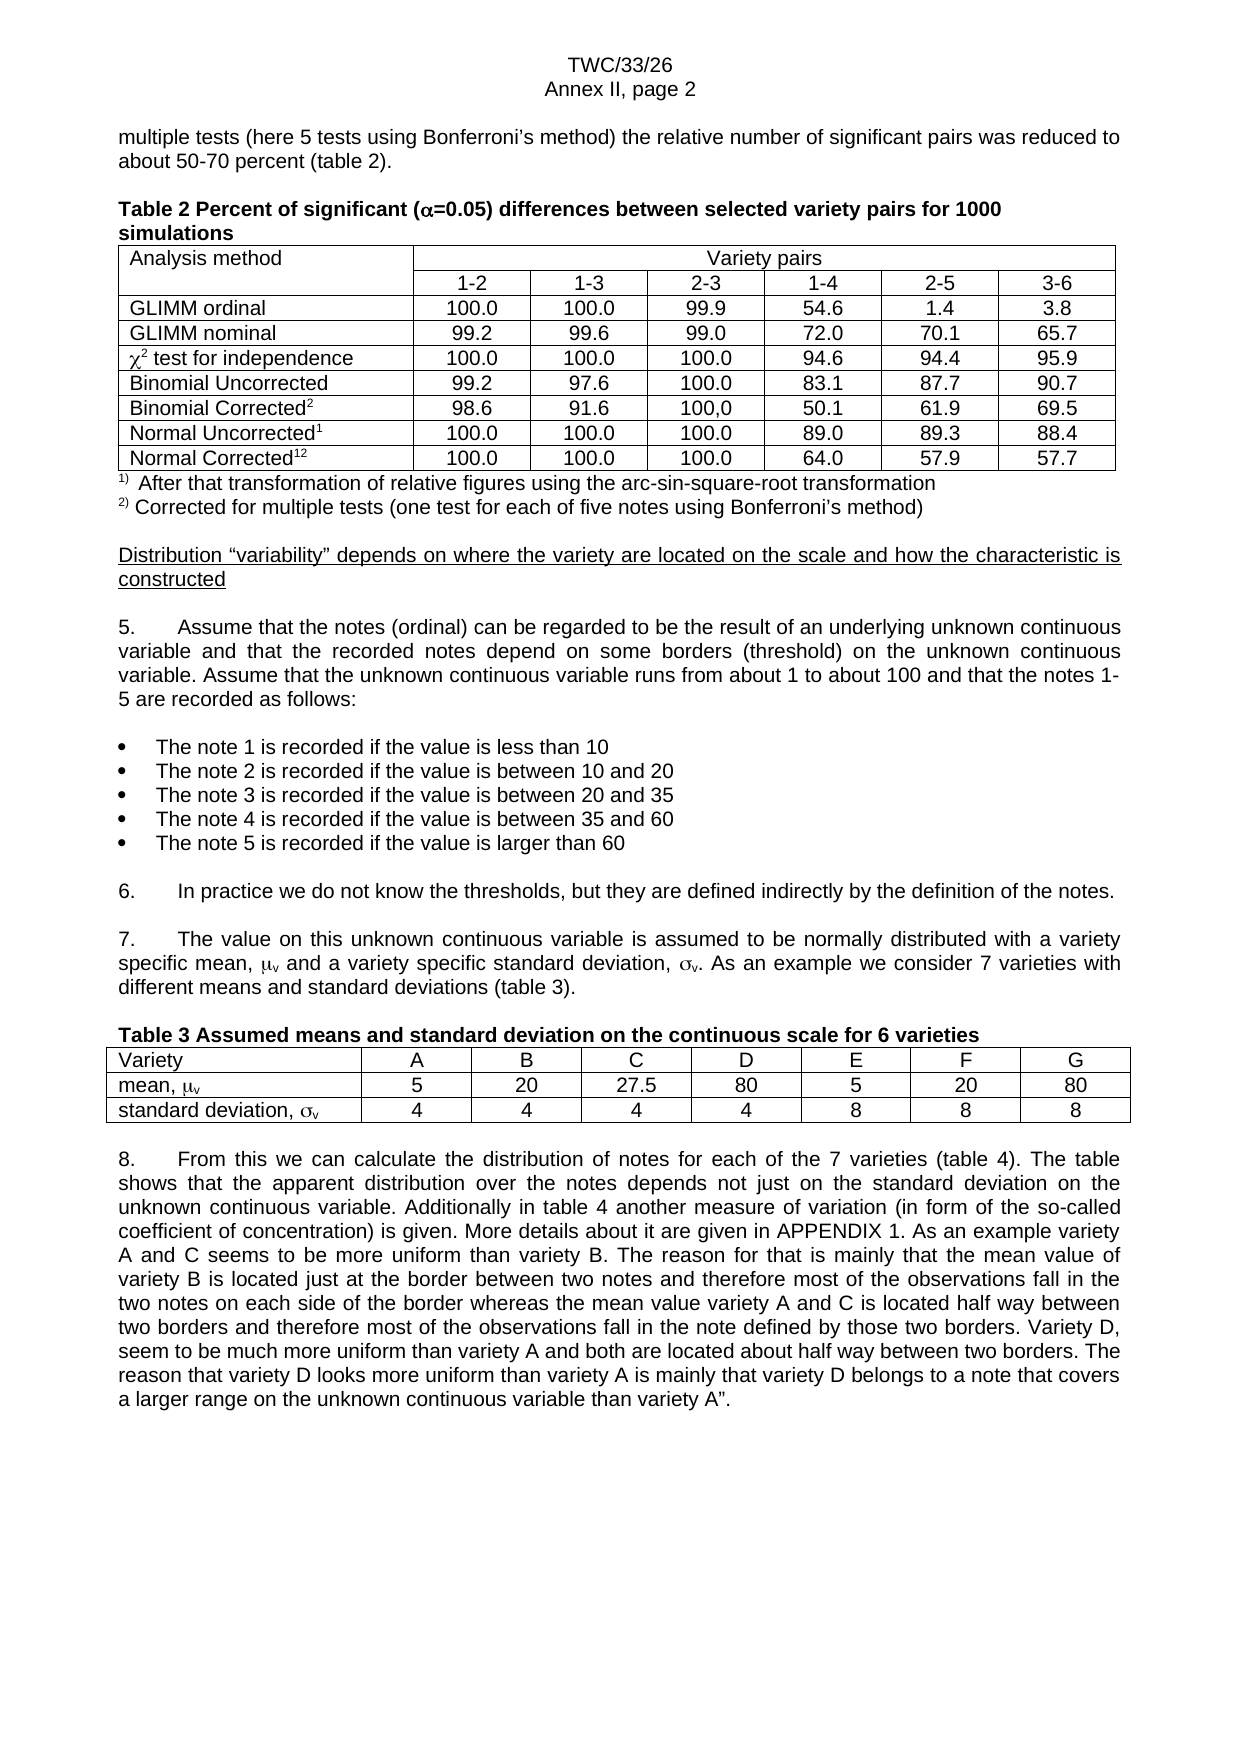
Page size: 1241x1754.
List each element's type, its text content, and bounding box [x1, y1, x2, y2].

text Distribution “variability” depends on where the variety are located on the scale and how the characteristic is constructed [118, 543, 1122, 564]
table_cell 20 [472, 1073, 581, 1097]
text Table 3 Assumed means and standard deviation on the continuous scale for 6 varieties [118, 1023, 1122, 1047]
table_cell 3.8 [999, 296, 1115, 320]
table_cell 61.9 [882, 396, 998, 420]
table_cell 80 [1021, 1073, 1130, 1097]
table_cell 99.2 [414, 371, 530, 395]
table_header B [472, 1048, 581, 1072]
text 5. Assume that the notes (ordinal) can be regarded to be the result of an underlying unknown continuous variable and that the recorded notes depend on some borders (threshold) on the unknown continuous variable. Assume that the unknown continuous variable runs from about 1 to about 100 and that the notes 1-5 are recorded as follows: [118, 615, 1122, 711]
list The note 5 is recorded if the value is larger than 60 [118, 831, 1122, 855]
list The note 1 is recorded if the value is less than 10 [118, 734, 1122, 759]
table_cell 99.6 [531, 321, 647, 345]
list The note 3 is recorded if the value is between 20 and 35 [118, 783, 1122, 807]
table_cell 1-4 [765, 271, 881, 295]
table_header F [911, 1048, 1020, 1072]
table_cell 87.7 [882, 371, 998, 395]
table_cell 91.6 [531, 396, 647, 420]
table_cell Normal Corrected12 [119, 446, 413, 470]
text 7. The value on this unknown continuous variable is assumed to be normally distributed with a variety specific mean, v and a variety specific standard deviation, v. As an example we consider 7 varieties with different means and standard deviations (table 3). [118, 927, 1122, 999]
table_cell 98.6 [414, 396, 530, 420]
table_cell 100.0 [414, 346, 530, 370]
table_cell 4 [692, 1098, 801, 1122]
table_cell 72.0 [765, 321, 881, 345]
table_cell 4 [472, 1098, 581, 1122]
text Table 2 Percent of significant (=0.05) differences between selected variety pairs for 1000 simulations [118, 197, 1122, 245]
table_cell 50.1 [765, 396, 881, 420]
table_cell 57.7 [999, 446, 1115, 470]
table_cell 100.0 [648, 421, 764, 445]
table_cell 99.2 [414, 321, 530, 345]
table_cell 1-2 [414, 271, 530, 295]
text Distribution “variability” depends on where the variety are located on the scale and how the characteristic is constructed [118, 565, 1122, 591]
table_cell 99.0 [648, 321, 764, 345]
table_cell 100.0 [531, 346, 647, 370]
table_cell 27.5 [582, 1073, 691, 1097]
list The note 2 is recorded if the value is between 10 and 20 [118, 759, 1122, 783]
table_cell mean, v [107, 1073, 361, 1097]
table_cell 100,0 [648, 396, 764, 420]
table_cell 97.6 [531, 371, 647, 395]
table_header D [692, 1048, 801, 1072]
text 1) After that transformation of relative figures using the arc-sin-square-root transformation [118, 471, 1122, 495]
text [118, 125, 1122, 173]
table_cell 1-3 [531, 271, 647, 295]
table_cell 8 [911, 1098, 1020, 1122]
table_cell Normal Uncorrected1 [119, 421, 413, 445]
table_cell 54.6 [765, 296, 881, 320]
table_cell 5 [802, 1073, 910, 1097]
table_header Analysis method [119, 246, 413, 295]
table_cell 3-6 [999, 271, 1115, 295]
table_cell 64.0 [765, 446, 881, 470]
table_cell 94.6 [765, 346, 881, 370]
table_cell 83.1 [765, 371, 881, 395]
table_cell 100.0 [648, 371, 764, 395]
table_cell 100.0 [414, 421, 530, 445]
table_cell 100.0 [531, 446, 647, 470]
table_cell 99.9 [648, 296, 764, 320]
table_header E [802, 1048, 910, 1072]
table_cell 89.3 [882, 421, 998, 445]
table_cell 88.4 [999, 421, 1115, 445]
table_header C [582, 1048, 691, 1072]
table_cell 94.4 [882, 346, 998, 370]
table_cell 100.0 [414, 446, 530, 470]
text 2) Corrected for multiple tests (one test for each of five notes using Bonferroni’s method) [118, 495, 1122, 519]
table_cell 2 test for independence [119, 346, 413, 370]
text 8. From this we can calculate the distribution of notes for each of the 7 varieties (table 4). The table shows that the apparent distribution over the notes depends not just on the standard deviation on the unknown continuous variable. Additionally in table 4 another measure of variation (in form of the so-called coefficient of concentration) is given. More details about it are given in APPENDIX 1. As an example variety A and C seems to be more uniform than variety B. The reason for that is mainly that the mean value of variety B is located just at the border between two notes and therefore most of the observations fall in the two notes on each side of the border whereas the mean value variety A and C is located half way between two borders and therefore most of the observations fall in the note defined by those two borders. Variety D, seem to be much more uniform than variety A and both are located about half way between two borders. The reason that variety D looks more uniform than variety A is mainly that variety D belongs to a note that covers a larger range on the unknown continuous variable than variety A”. [118, 1147, 1122, 1410]
table_cell GLIMM ordinal [119, 296, 413, 320]
table_cell 100.0 [531, 421, 647, 445]
table_cell 90.7 [999, 371, 1115, 395]
table_cell 70.1 [882, 321, 998, 345]
table_cell 100.0 [531, 296, 647, 320]
table_cell 8 [802, 1098, 910, 1122]
table_cell 2-3 [648, 271, 764, 295]
table_cell 100.0 [414, 296, 530, 320]
table_cell Binomial Uncorrected [119, 371, 413, 395]
table_cell 4 [362, 1098, 471, 1122]
table_cell 8 [1021, 1098, 1130, 1122]
table_cell 100.0 [648, 446, 764, 470]
table_cell Binomial Corrected2 [119, 396, 413, 420]
text 6. In practice we do not know the thresholds, but they are defined indirectly by the definition of the notes. [118, 879, 1122, 903]
table_cell standard deviation, v [107, 1098, 361, 1122]
table_cell 95.9 [999, 346, 1115, 370]
table_header Variety [107, 1048, 361, 1072]
list The note 4 is recorded if the value is between 35 and 60 [118, 807, 1122, 831]
table_cell 89.0 [765, 421, 881, 445]
table_cell 2-5 [882, 271, 998, 295]
table_cell 5 [362, 1073, 471, 1097]
table_header G [1021, 1048, 1130, 1072]
table_header A [362, 1048, 471, 1072]
table_cell 100.0 [648, 346, 764, 370]
table_cell 57.9 [882, 446, 998, 470]
table_cell 69.5 [999, 396, 1115, 420]
table_cell 65.7 [999, 321, 1115, 345]
table_cell 1.4 [882, 296, 998, 320]
table_cell 80 [692, 1073, 801, 1097]
table_header Variety pairs [414, 246, 1115, 270]
table_cell 4 [582, 1098, 691, 1122]
table_cell 20 [911, 1073, 1020, 1097]
table_cell GLIMM nominal [119, 321, 413, 345]
